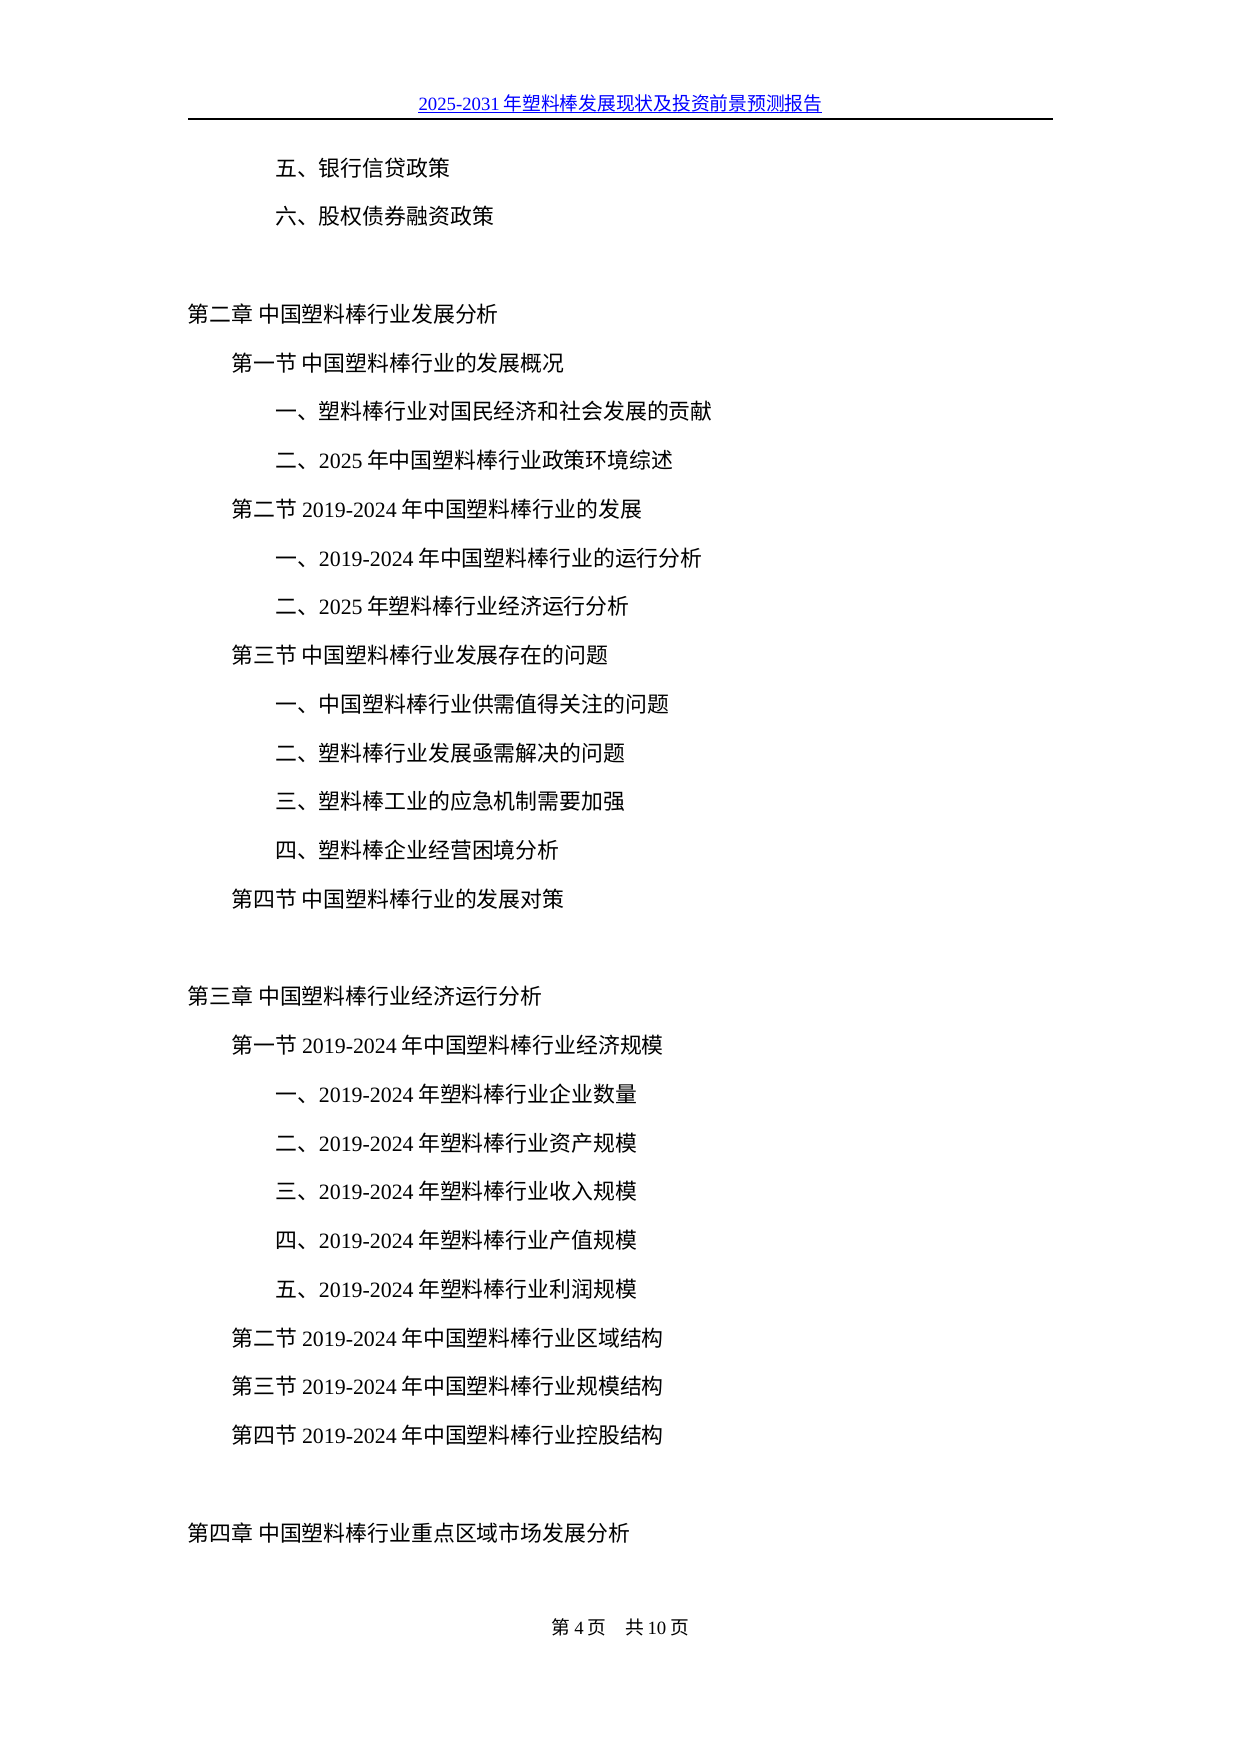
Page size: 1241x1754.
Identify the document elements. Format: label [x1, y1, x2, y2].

text [187, 150, 1053, 1548]
